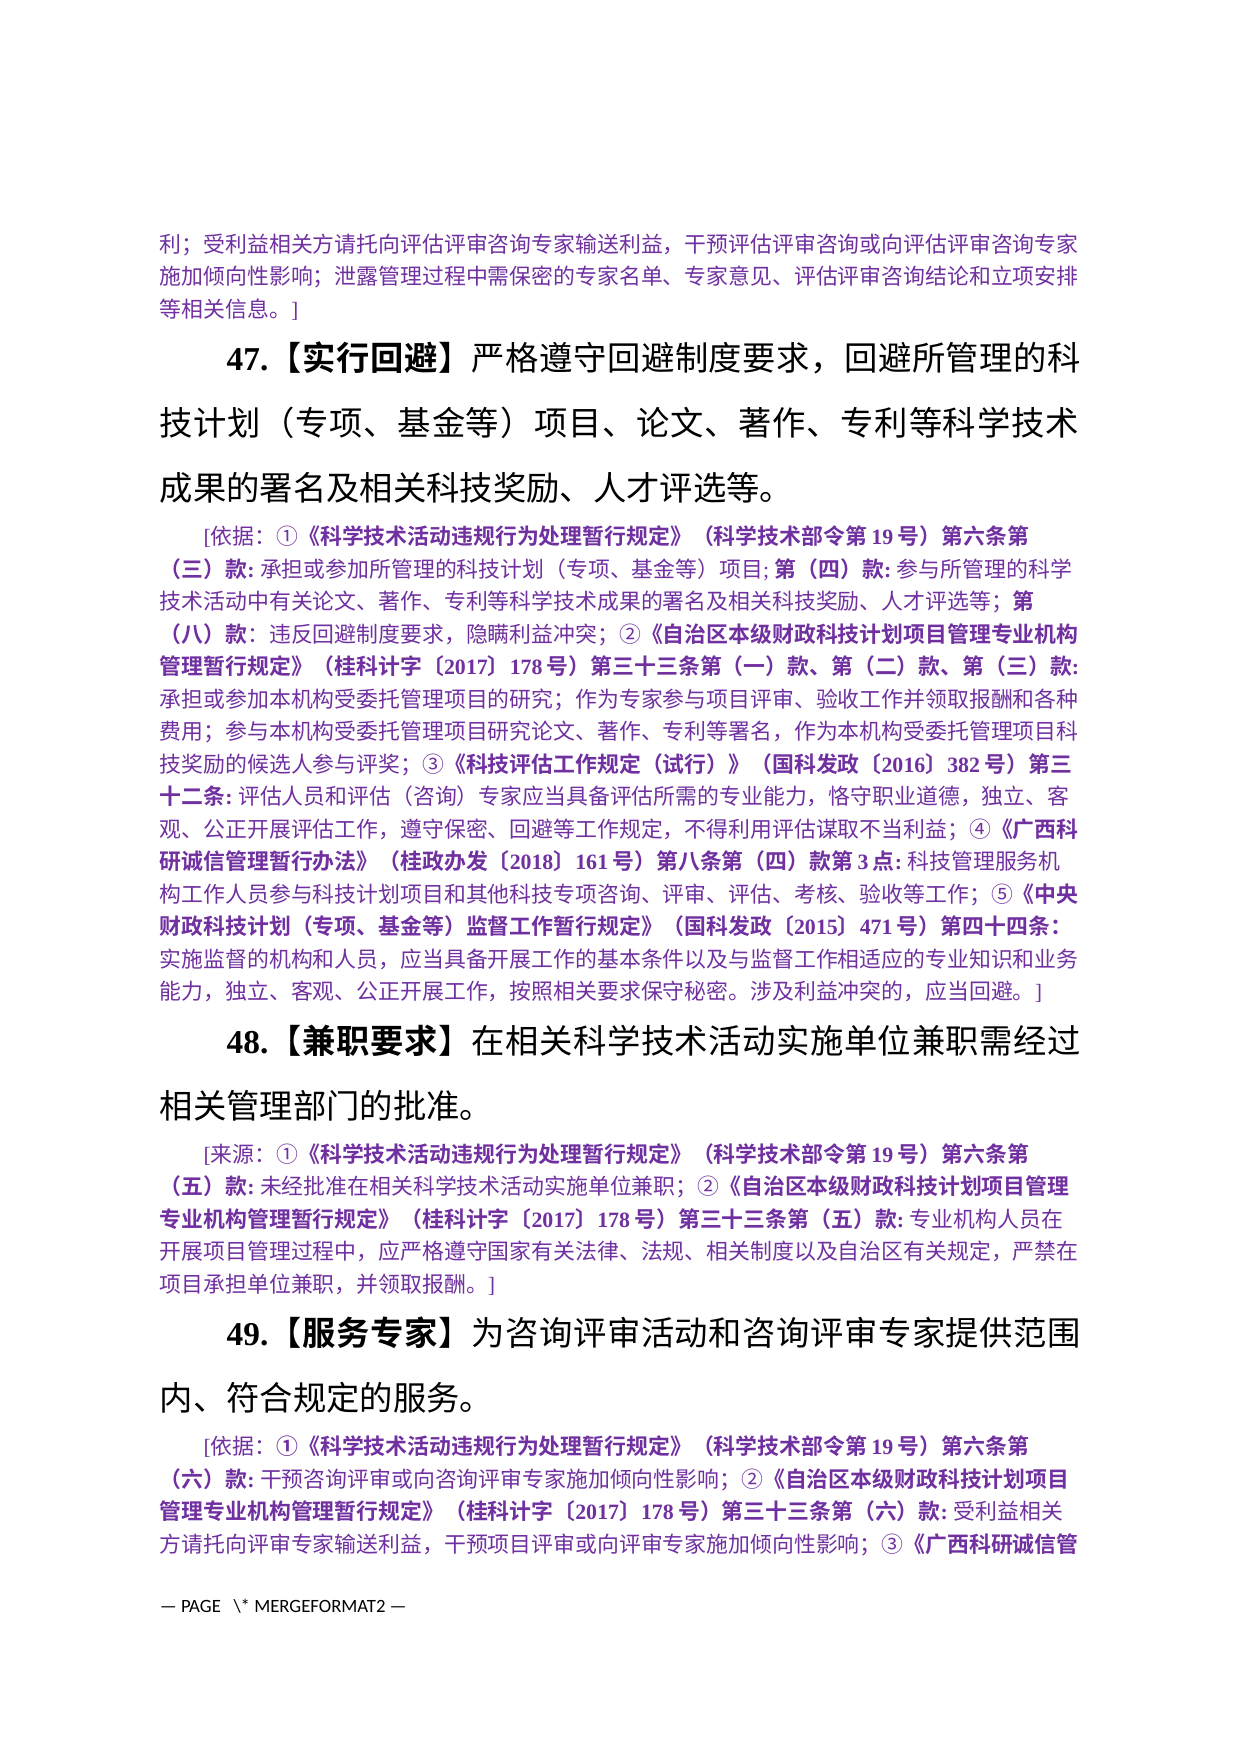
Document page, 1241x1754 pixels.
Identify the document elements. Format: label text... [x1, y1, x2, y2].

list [159, 226, 1081, 324]
list [依据：①《科学技术活动违规行为处理暂行规定》（科学技术部令第19号）第六条第（三）款: 承担或参加所管理的科技计划（专项、基金等）项目; 第（四）款: 参与所管理的科学技术活动中有关论文、著作、专利等科学技术成果的署名及相关科技奖励、人才评选等；第（八）款：违反回避制度要求，隐瞒利益冲突；②《自治区本级财政科技计划项目管理专业机构管理暂行规定》（桂科计字〔2017〕178号）第三十三条第（一）款、第（二）款、第（三）款: 承担或参加本机构受委托管理项目的研究；作为专家参与项目评审、验收工作并领取报酬和各种费用；参与本机构受委托管理项目研究论文、著作、专利等署名，作为本机构受委托管理项目科技奖励的候选人参与评奖；③《科技评估工作规定（试行）》（国科发政〔2016〕382号）第三十二条: 评估人员和评估（咨询）专家应当具备评估所需的专业能力，恪守职业道德，独立、客观、公正开展评估工作，遵守保密、回避等工作规定，不得利用评估谋取不当利益；④《广西科研诚信管理暂行办法》（桂政办发〔2018〕161号）第八条第（四）款第3点: 科技管理服务机构工作人员参与科技计划项目和其他科技专项咨询、评审、评估、考核、验收等工作；⑤《中央财政科技计划（专项、基金等）监督工作暂行规定》（国科发政〔2015〕471号）第四十四条：实施监督的机构和人员，应当具备开展工作的基本条件以及与监督工作相适应的专业知识和业务能力，独立、客观、公正开展工作，按照相关要求保守秘密。涉及利益冲突的，应当回避。] [159, 519, 1081, 1006]
list 49.【服务专家】为咨询评审活动和咨询评审专家提供范围内、符合规定的服务。 [159, 1299, 1081, 1429]
list 48.【兼职要求】在相关科学技术活动实施单位兼职需经过相关管理部门的批准。 [159, 1006, 1081, 1136]
list [来源：①《科学技术活动违规行为处理暂行规定》（科学技术部令第19号）第六条第（五）款: 未经批准在相关科学技术活动实施单位兼职；②《自治区本级财政科技计划项目管理专业机构管理暂行规定》（桂科计字〔2017〕178号）第三十三条第（五）款: 专业机构人员在开展项目管理过程中，应严格遵守国家有关法律、法规、相关制度以及自治区有关规定，严禁在项目承担单位兼职，并领取报酬。] [159, 1136, 1081, 1299]
list 47.【实行回避】严格遵守回避制度要求，回避所管理的科技计划（专项、基金等）项目、论文、著作、专利等科学技术成果的署名及相关科技奖励、人才评选等。 [159, 324, 1081, 519]
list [159, 1429, 1081, 1559]
